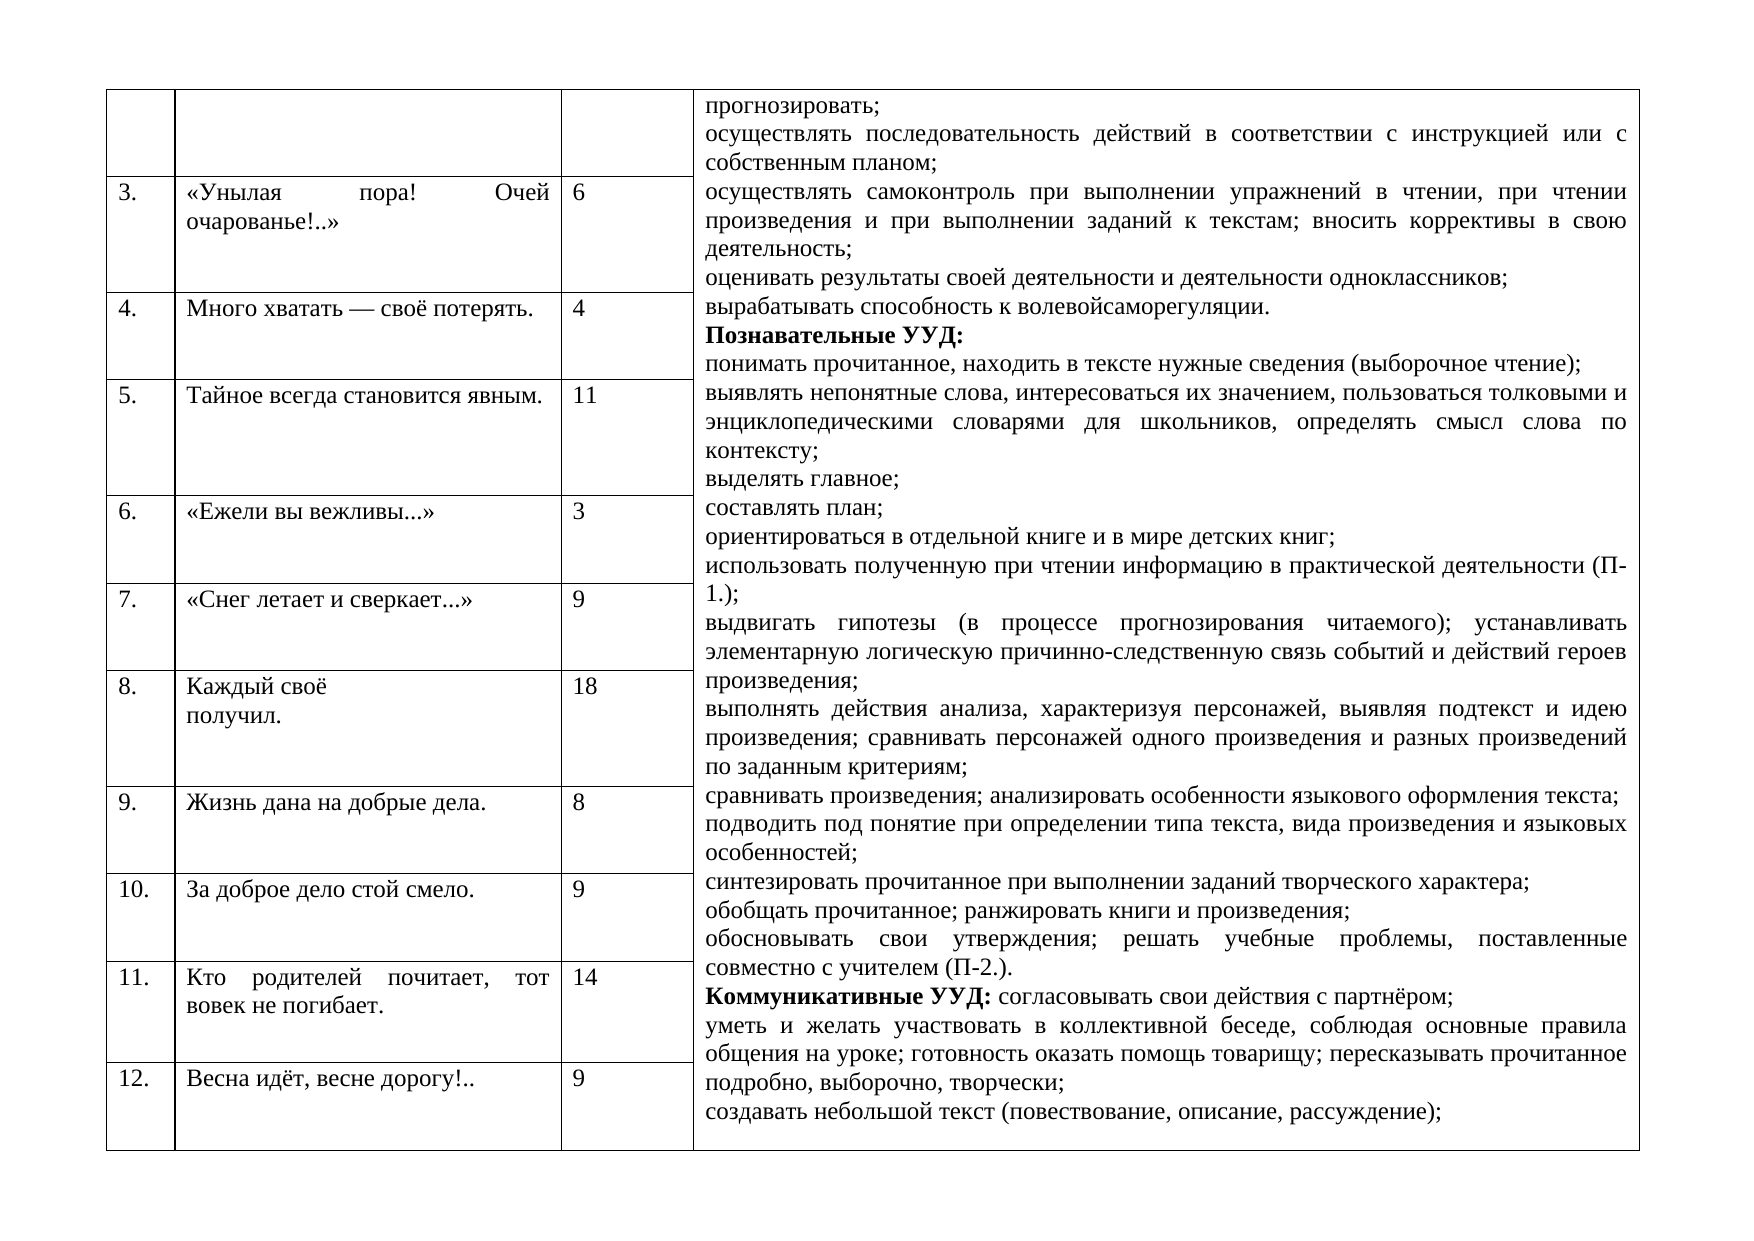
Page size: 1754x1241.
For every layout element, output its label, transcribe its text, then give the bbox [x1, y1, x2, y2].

table_cell 8 [562, 787, 693, 873]
table_cell 2. [107, 90, 174, 176]
table_cell 9. [107, 787, 174, 873]
table_cell 12. [107, 1063, 174, 1149]
table_cell 9 [562, 874, 693, 961]
table_cell Тайное всегда становится явным. [176, 380, 561, 495]
table_cell 11. [107, 962, 174, 1062]
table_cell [176, 1063, 561, 1149]
table_cell 3 [562, 496, 693, 583]
table_cell 8 [562, 90, 693, 176]
table_cell 11 [562, 380, 693, 495]
table_cell 18 [562, 671, 693, 786]
table_cell «Унылая пора! Очей очарованье!..» [176, 177, 561, 292]
table_cell 8. [107, 671, 174, 786]
table_cell Кто родителей почитает, тот вовек не погибает. [176, 962, 561, 1062]
table_cell Жизнь дана на добрые дела. [176, 787, 561, 873]
table_cell «Ежели вы вежливы...» [176, 496, 561, 583]
table_cell 9 [562, 584, 693, 670]
table_cell Каждый своё получил. [176, 671, 561, 786]
table_cell 4 [562, 293, 693, 379]
table_cell 7. [107, 584, 174, 670]
table_cell «Снег летает и сверкает...» [176, 584, 561, 670]
table_cell 10. [107, 874, 174, 961]
table_cell Много хватать — своё потерять. [176, 293, 561, 379]
table_cell 5. [107, 380, 174, 495]
table_cell 6 [562, 177, 693, 292]
table_cell 4. [107, 293, 174, 379]
table_cell За доброе дело стой смело. [176, 874, 561, 961]
table_cell 6. [107, 496, 174, 583]
table_cell 9 [562, 1063, 693, 1149]
table_cell 3. [107, 177, 174, 292]
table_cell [176, 90, 561, 176]
table_cell 14 [562, 962, 693, 1062]
